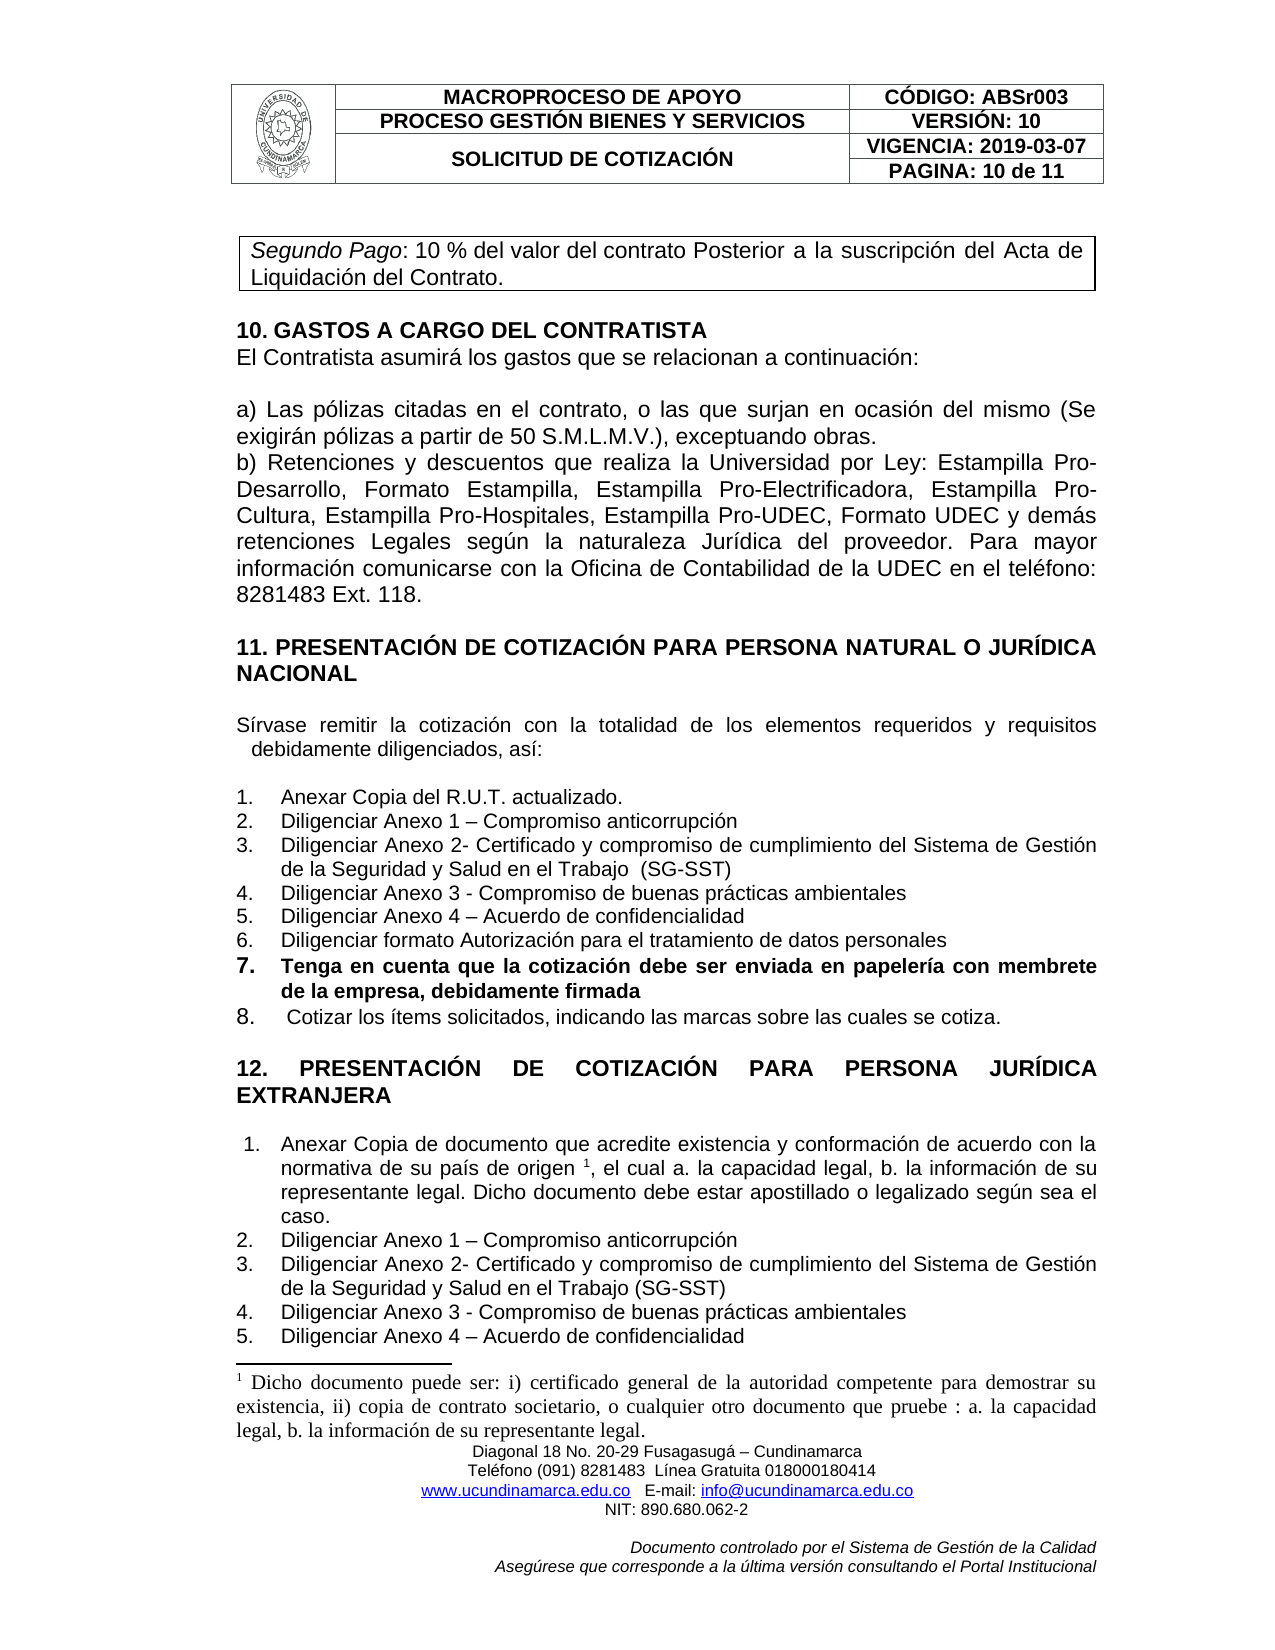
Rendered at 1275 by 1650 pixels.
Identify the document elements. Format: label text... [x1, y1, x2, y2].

list Tenga en cuenta que la cotización debe ser enviada en papelería con membrete de la empresa, debidamente firmada [236, 952, 1098, 1003]
list Anexar Copia de documento que acredite existencia y conformación de acuerdo con la normativa de su país de origen , el cual a. la capacidad legal, b. la información de su representante legal. Dicho documento debe estar apostillado o legalizado según sea el caso. [243, 1132, 1098, 1228]
list Diligenciar Anexo 1 – Compromiso anticorrupción [236, 1228, 1098, 1252]
list Diligenciar Anexo 2- Certificado y compromiso de cumplimiento del Sistema de Gestión de la Seguridad y Salud en el Trabajo (SG-SST) [236, 1252, 1098, 1300]
list Anexar Copia del R.U.T. actualizado. [236, 784, 1098, 808]
list Diligenciar Anexo 4 – Acuerdo de confidencialidad [236, 904, 1098, 928]
list a) Las pólizas citadas en el contrato, o las que surjan en ocasión del mismo (Se exigirán pólizas a partir de 50 S.M.L.M.V.), exceptuando obras. [236, 396, 1098, 449]
list 10. GASTOS A CARGO DEL CONTRATISTA [236, 317, 1098, 344]
list Diligenciar Anexo 4 – Acuerdo de confidencialidad [236, 1324, 1098, 1348]
text Sírvase remitir la cotización con la totalidad de los elementos requeridos y requisitos debidamente diligenciados, así: [236, 713, 1098, 761]
list Cotizar los ítems solicitados, indicando las marcas sobre las cuales se cotiza. [236, 1003, 1098, 1029]
list Diligenciar Anexo 1 – Compromiso anticorrupción [236, 808, 1098, 832]
list Diligenciar Anexo 3 - Compromiso de buenas prácticas ambientales [236, 880, 1098, 904]
list 11. PRESENTACIÓN DE COTIZACIÓN PARA PERSONA NATURAL O JURÍDICA NACIONAL [236, 634, 1098, 686]
list El Contratista asumirá los gastos que se relacionan a continuación: [236, 344, 1098, 370]
picture [253, 89, 313, 179]
list Diligenciar Anexo 3 - Compromiso de buenas prácticas ambientales [236, 1300, 1098, 1324]
list b) Retenciones y descuentos que realiza la Universidad por Ley: Estampilla Pro-Desarrollo, Formato Estampilla, Estampilla Pro-Electrificadora, Estampilla Pro-Cultura, Estampilla Pro-Hospitales, Estampilla Pro-UDEC, Formato UDEC y demás retenciones Legales según la naturaleza Jurídica del proveedor. Para mayor información comunicarse con la Oficina de Contabilidad de la UDEC en el teléfono: 8281483 Ext. 118. [236, 449, 1098, 607]
text 12. PRESENTACIÓN DE COTIZACIÓN PARA PERSONA JURÍDICA EXTRANJERA [236, 1055, 1098, 1108]
list Diligenciar Anexo 2- Certificado y compromiso de cumplimiento del Sistema de Gestión de la Seguridad y Salud en el Trabajo (SG-SST) [236, 832, 1098, 880]
list Diligenciar formato Autorización para el tratamiento de datos personales [236, 928, 1098, 952]
